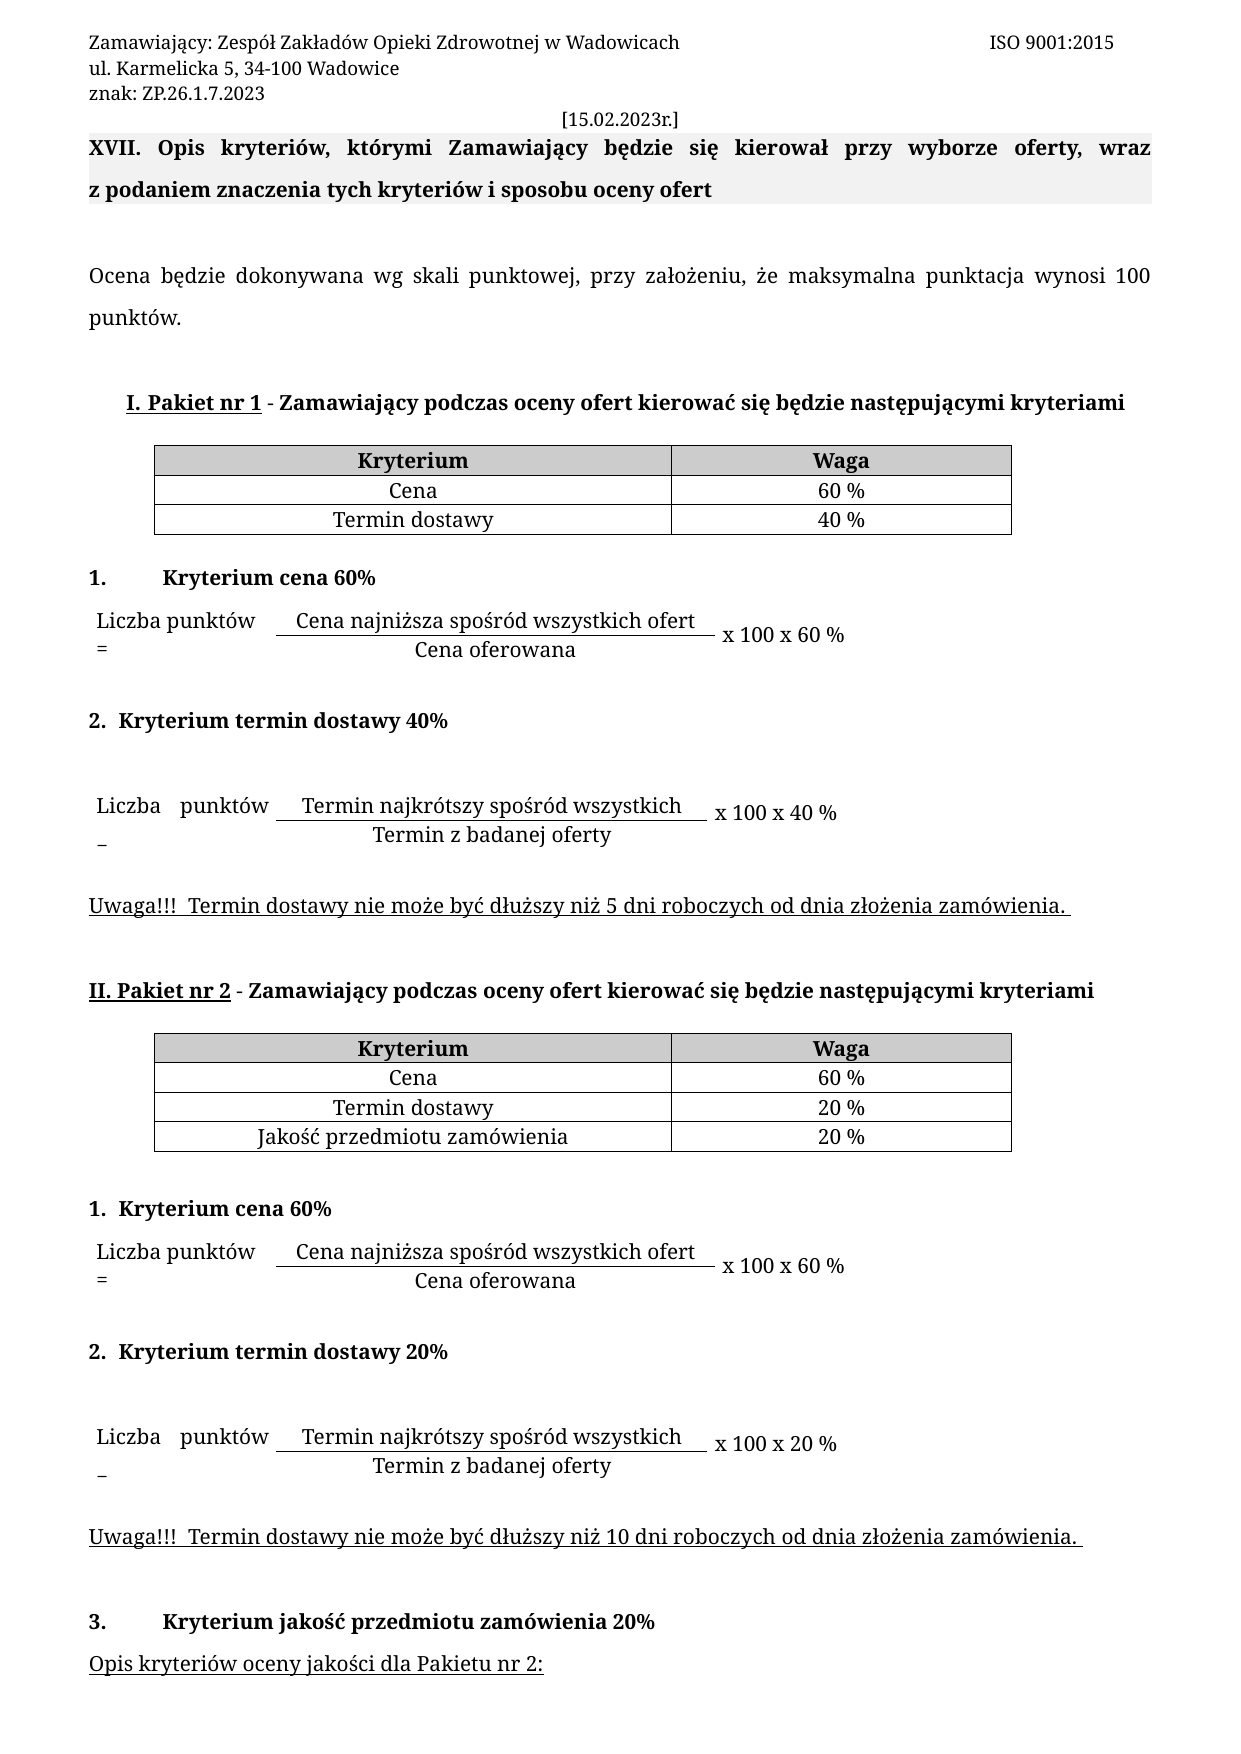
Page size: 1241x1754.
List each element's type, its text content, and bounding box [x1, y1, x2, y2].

list Kryterium cena 60% [89, 563, 1152, 592]
table_cell 20 % [672, 1093, 1011, 1121]
table_cell Termin dostawy [155, 1093, 671, 1121]
text Ocena będzie dokonywana wg skali punktowej, przy założeniu, że maksymalna punktacja wynosi 100 punktów. [89, 261, 1152, 332]
table_cell Cena [155, 476, 671, 504]
text Uwaga!!! Termin dostawy nie może być dłuższy niż 10 dni roboczych od dnia złożenia zamówienia. [89, 1522, 1152, 1550]
table_header Waga [672, 1034, 1011, 1062]
table_cell 60 % [672, 1063, 1011, 1092]
text Uwaga!!! Termin dostawy nie może być dłuższy niż 5 dni roboczych od dnia złożenia zamówienia. [89, 891, 1152, 919]
table_header Liczba punktów = [89, 606, 276, 663]
table_cell Cena oferowana [276, 636, 715, 663]
list Kryterium cena 60% [89, 1194, 1152, 1223]
table_cell 20 % [672, 1122, 1011, 1151]
list Kryterium termin dostawy 20% [89, 1337, 1152, 1365]
list Kryterium jakość przedmiotu zamówienia 20% [89, 1607, 1152, 1635]
table_cell Termin z badanej oferty [276, 821, 707, 848]
table_cell 60 % [672, 476, 1011, 504]
table_cell 40 % [672, 505, 1011, 534]
text Opis kryteriów oceny jakości dla Pakietu nr 2: [89, 1649, 1152, 1678]
table_cell Termin z badanej oferty [276, 1452, 707, 1479]
table_cell Termin dostawy [155, 505, 671, 534]
table_cell Jakość przedmiotu zamówienia [155, 1122, 671, 1151]
table_header Liczba punktów = [89, 791, 276, 848]
table_header x 100 x 20 % [707, 1422, 895, 1479]
table_header Liczba punktów = [89, 1237, 276, 1294]
table_header x 100 x 60 % [715, 606, 1120, 663]
table_header x 100 x 60 % [715, 1237, 1120, 1294]
table_header Kryterium [155, 446, 671, 475]
table_header Kryterium [155, 1034, 671, 1062]
table_cell Cena oferowana [276, 1267, 715, 1294]
list Pakiet nr 1 - Zamawiający podczas oceny ofert kierować się będzie następującymi kryteriami [126, 388, 1152, 417]
table_header Liczba punktów = [89, 1422, 276, 1479]
text II. Pakiet nr 2 - Zamawiający podczas oceny ofert kierować się będzie następującymi kryteriami [89, 976, 1152, 1004]
subtitle XVII. Opis kryteriów, którymi Zamawiający będzie się kierował przy wyborze oferty, wraz z podaniem znaczenia tych kryteriów i sposobu oceny ofert [89, 133, 1152, 204]
table_cell Cena [155, 1063, 671, 1092]
table_header Cena najniższa spośród wszystkich ofert [276, 1237, 715, 1266]
table_header Termin najkrótszy spośród wszystkich ofert [276, 1422, 707, 1451]
table_header Waga [672, 446, 1011, 475]
table_header x 100 x 40 % [707, 791, 895, 848]
table_header Termin najkrótszy spośród wszystkich ofert [276, 791, 707, 819]
list Kryterium termin dostawy 40% [89, 706, 1152, 734]
table_header Cena najniższa spośród wszystkich ofert [276, 606, 715, 634]
